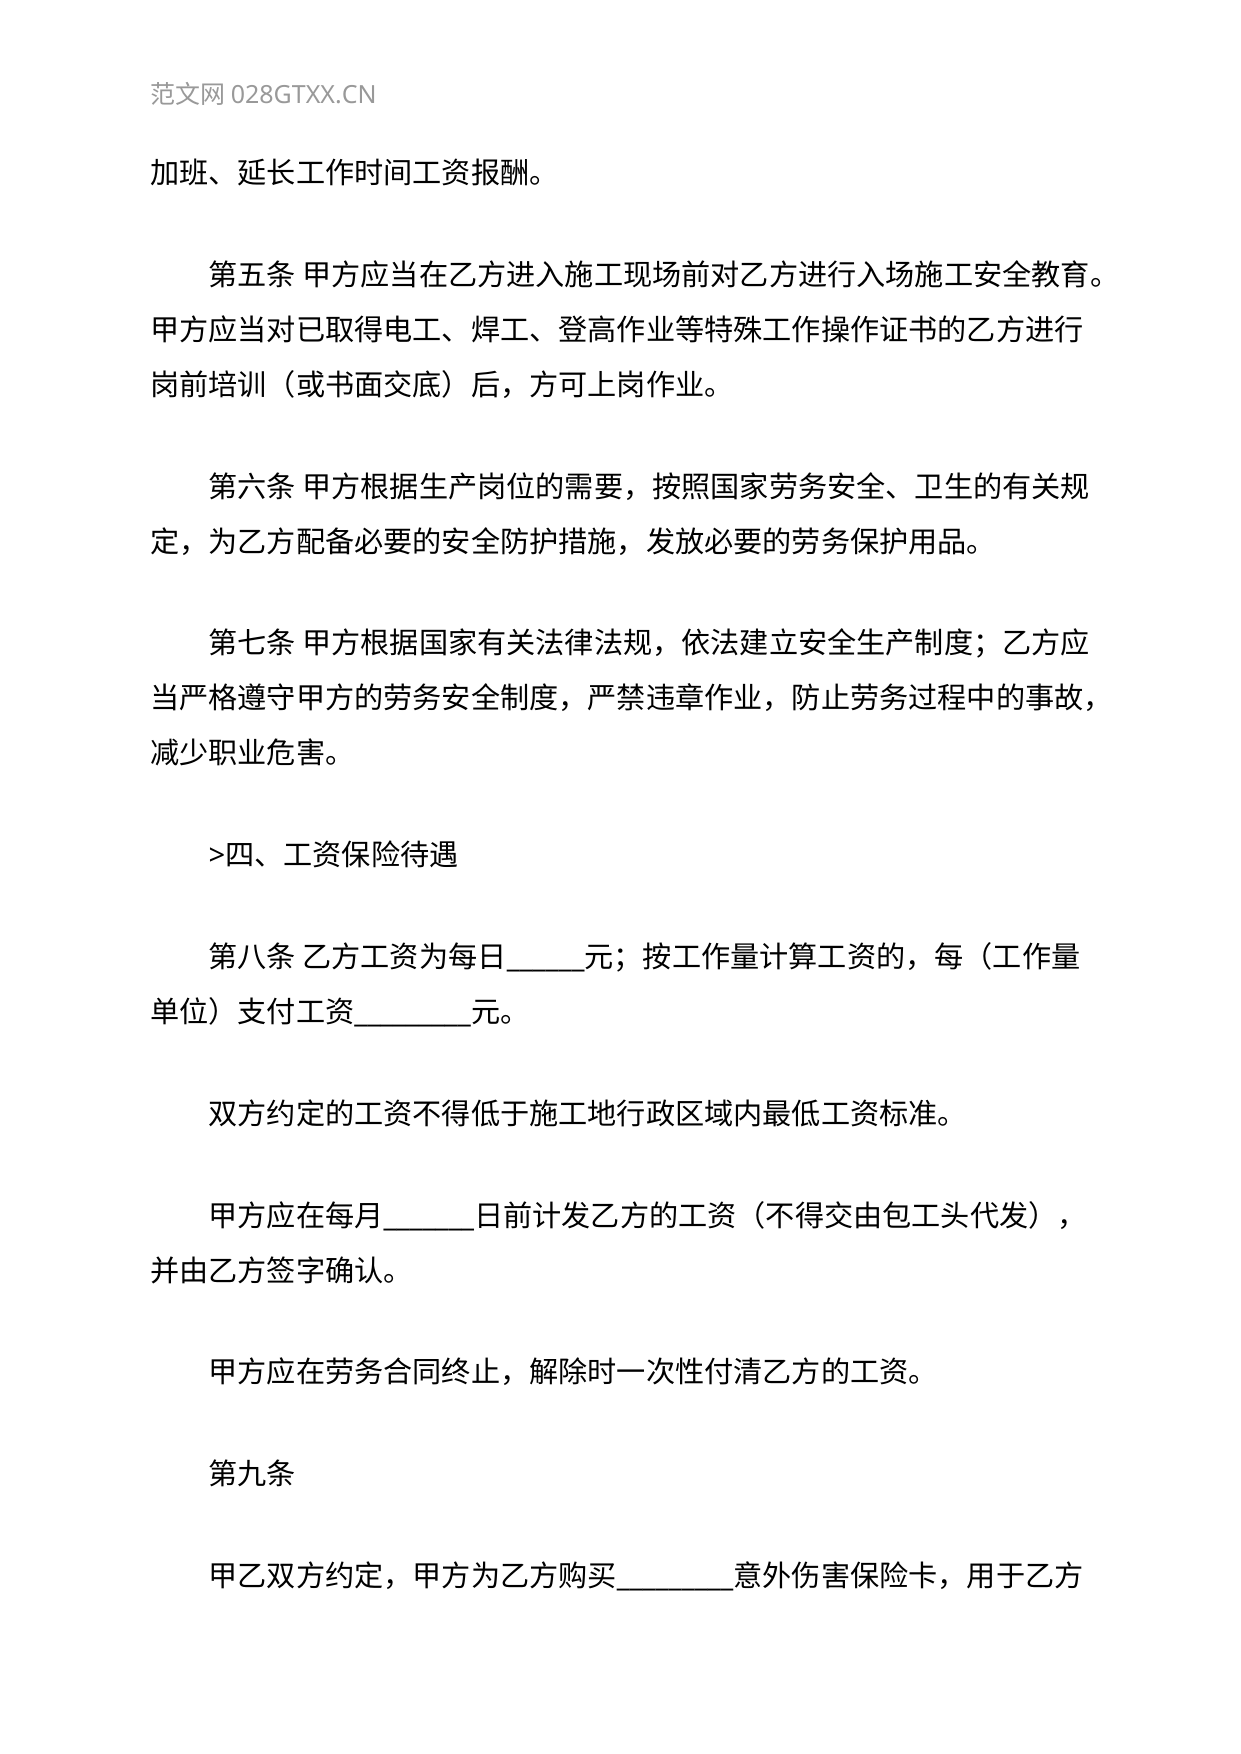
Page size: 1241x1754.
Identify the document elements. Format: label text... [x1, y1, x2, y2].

text 甲方应在每月_______日前计发乙方的工资（不得交由包工头代发），并由乙方签字确认。 [150, 1192, 1090, 1289]
text 第七条 甲方根据国家有关法律法规，依法建立安全生产制度；乙方应当严格遵守甲方的劳务安全制度，严禁违章作业，防止劳务过程中的事故，减少职业危害。 [150, 620, 1090, 772]
text 第九条 [150, 1451, 1090, 1493]
text 第六条 甲方根据生产岗位的需要，按照国家劳务安全、卫生的有关规定，为乙方配备必要的安全防护措施，发放必要的劳务保护用品。 [150, 463, 1090, 561]
text >四、工资保险待遇 [150, 832, 1090, 874]
text 双方约定的工资不得低于施工地行政区域内最低工资标准。 [150, 1091, 1090, 1133]
text 第八条 乙方工资为每日______元；按工作量计算工资的，每（工作量单位）支付工资_________元。 [150, 933, 1090, 1031]
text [150, 1553, 1090, 1595]
text 甲方应在劳务合同终止，解除时一次性付清乙方的工资。 [150, 1349, 1090, 1391]
text 第五条 甲方应当在乙方进入施工现场前对乙方进行入场施工安全教育。甲方应当对已取得电工、焊工、登高作业等特殊工作操作证书的乙方进行岗前培训（或书面交底）后，方可上岗作业。 [150, 252, 1090, 404]
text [150, 150, 1090, 192]
